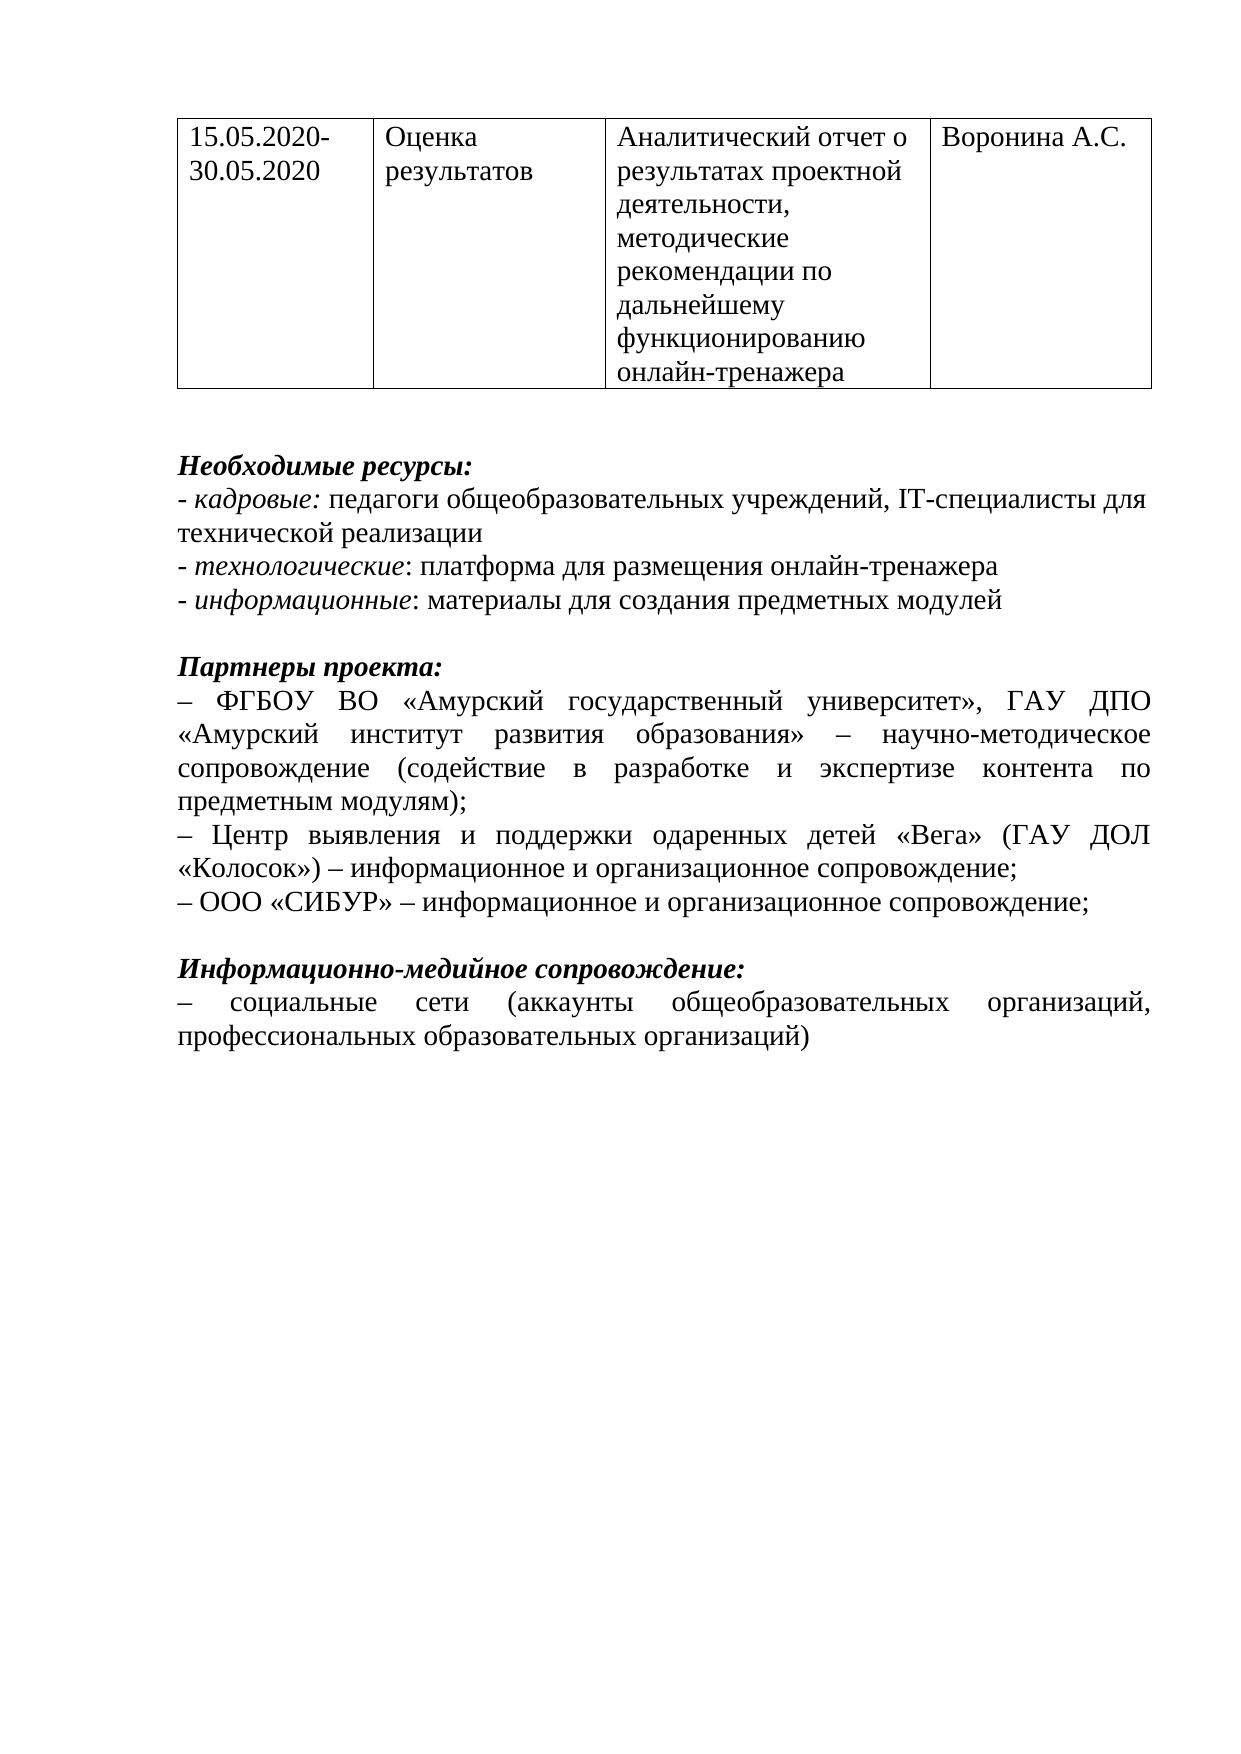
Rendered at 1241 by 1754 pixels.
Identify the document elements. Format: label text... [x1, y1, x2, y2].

text – ООО «СИБУР» – информационное и организационное сопровождение; [177, 884, 1152, 917]
table_cell Аналитический отчет о результатах проектной деятельности, методические рекомендации по дальнейшему функционированию онлайн-тренажера [606, 119, 930, 387]
table_cell Оценка результатов [374, 119, 605, 387]
table_cell Воронина А.С. [931, 119, 1151, 387]
text - информационные: материалы для создания предметных модулей [177, 582, 1152, 616]
text - кадровые: педагоги общеобразовательных учреждений, IT-специалисты для технической реализации [177, 481, 1152, 548]
text Партнеры проекта: [177, 649, 1152, 683]
text – социальные сети (аккаунты общеобразовательных организаций, профессиональных образовательных организаций) [177, 984, 1152, 1052]
text Необходимые ресурсы: [177, 448, 1152, 481]
table_cell 15.05.2020-30.05.2020 [178, 119, 373, 387]
text - технологические: платформа для размещения онлайн-тренажера [177, 548, 1152, 582]
text Информационно-медийное сопровождение: [177, 951, 1152, 984]
text – Центр выявления и поддержки одаренных детей «Вега» (ГАУ ДОЛ «Колосок») – информационное и организационное сопровождение; [177, 817, 1152, 884]
text – ФГБОУ ВО «Амурский государственный университет», ГАУ ДПО «Амурский институт развития образования» – научно-методическое сопровождение (содействие в разработке и экспертизе контента по предметным модулям); [177, 683, 1152, 817]
